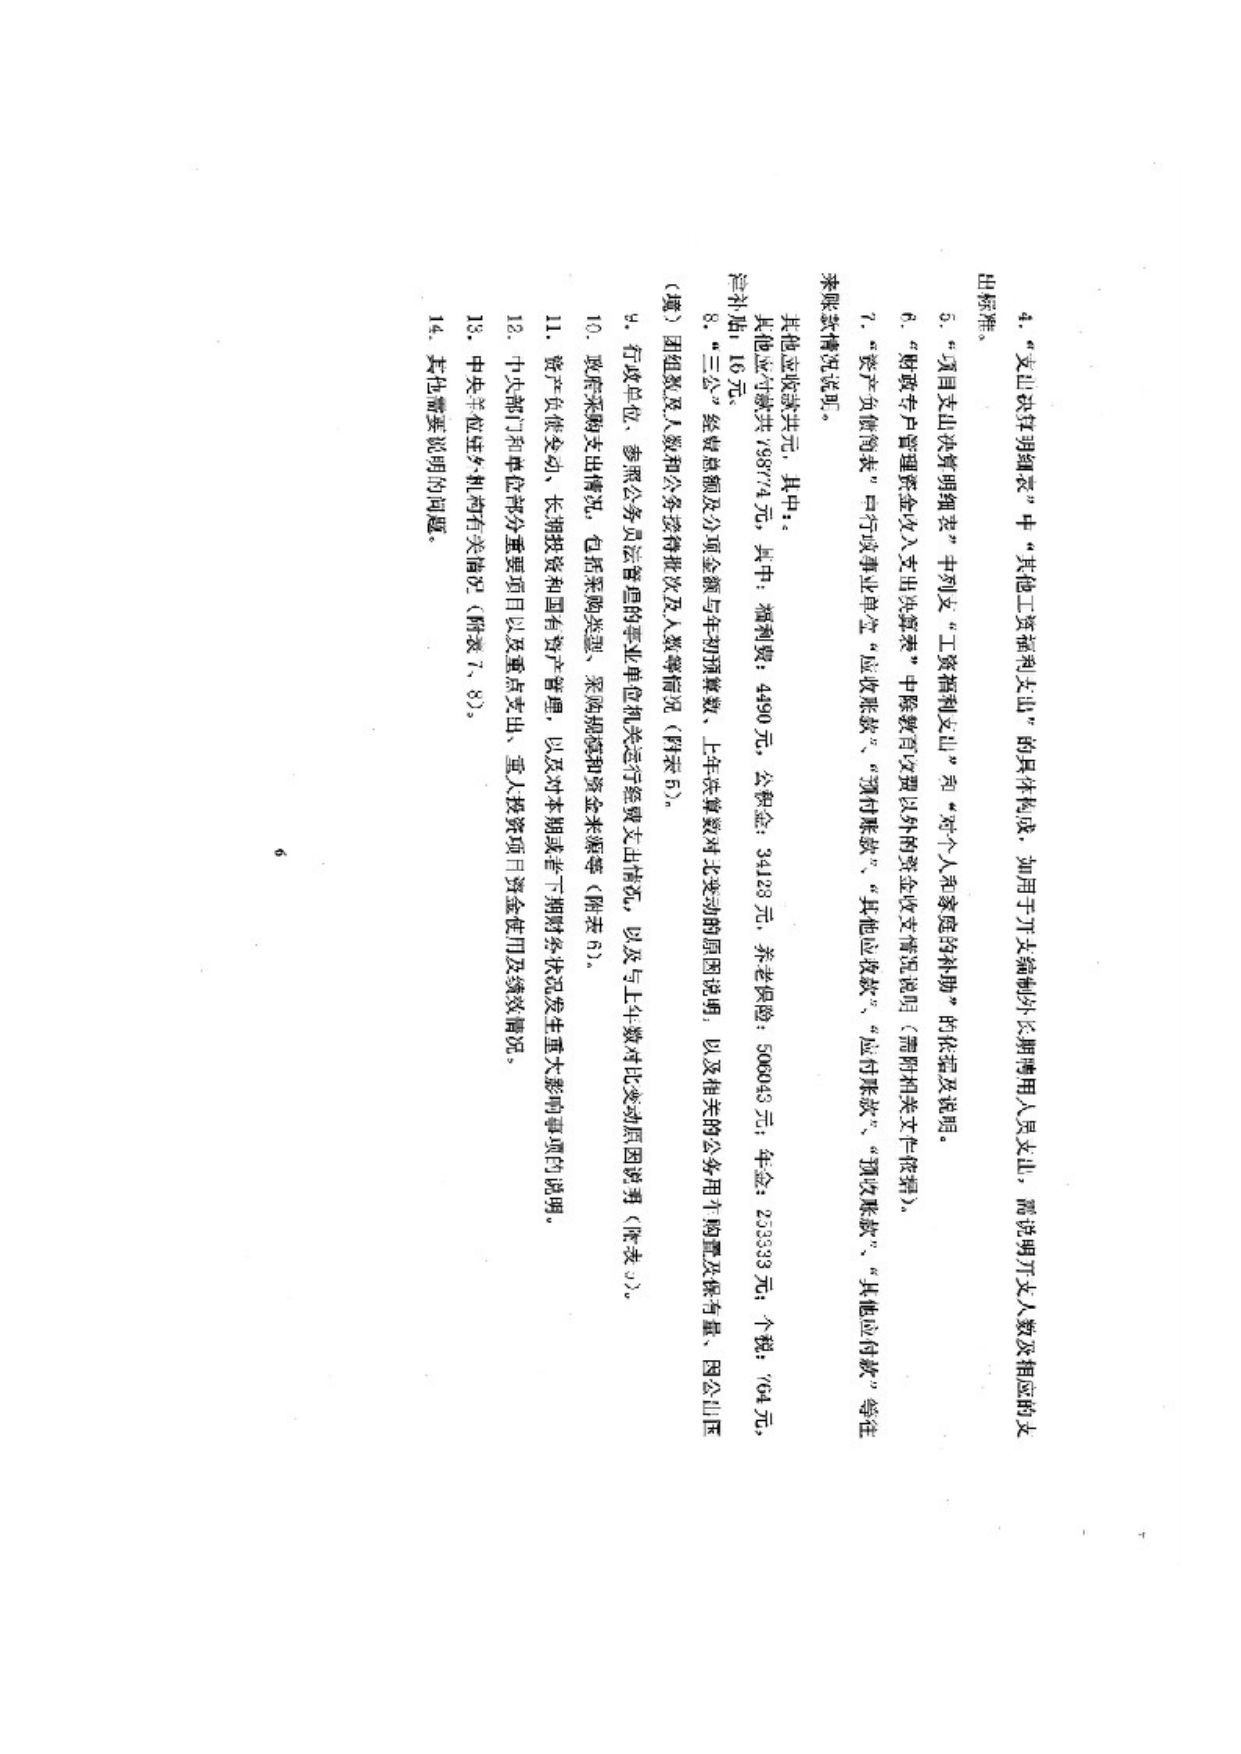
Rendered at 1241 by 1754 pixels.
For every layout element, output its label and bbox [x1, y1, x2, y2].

picture [187, 162, 1182, 1567]
